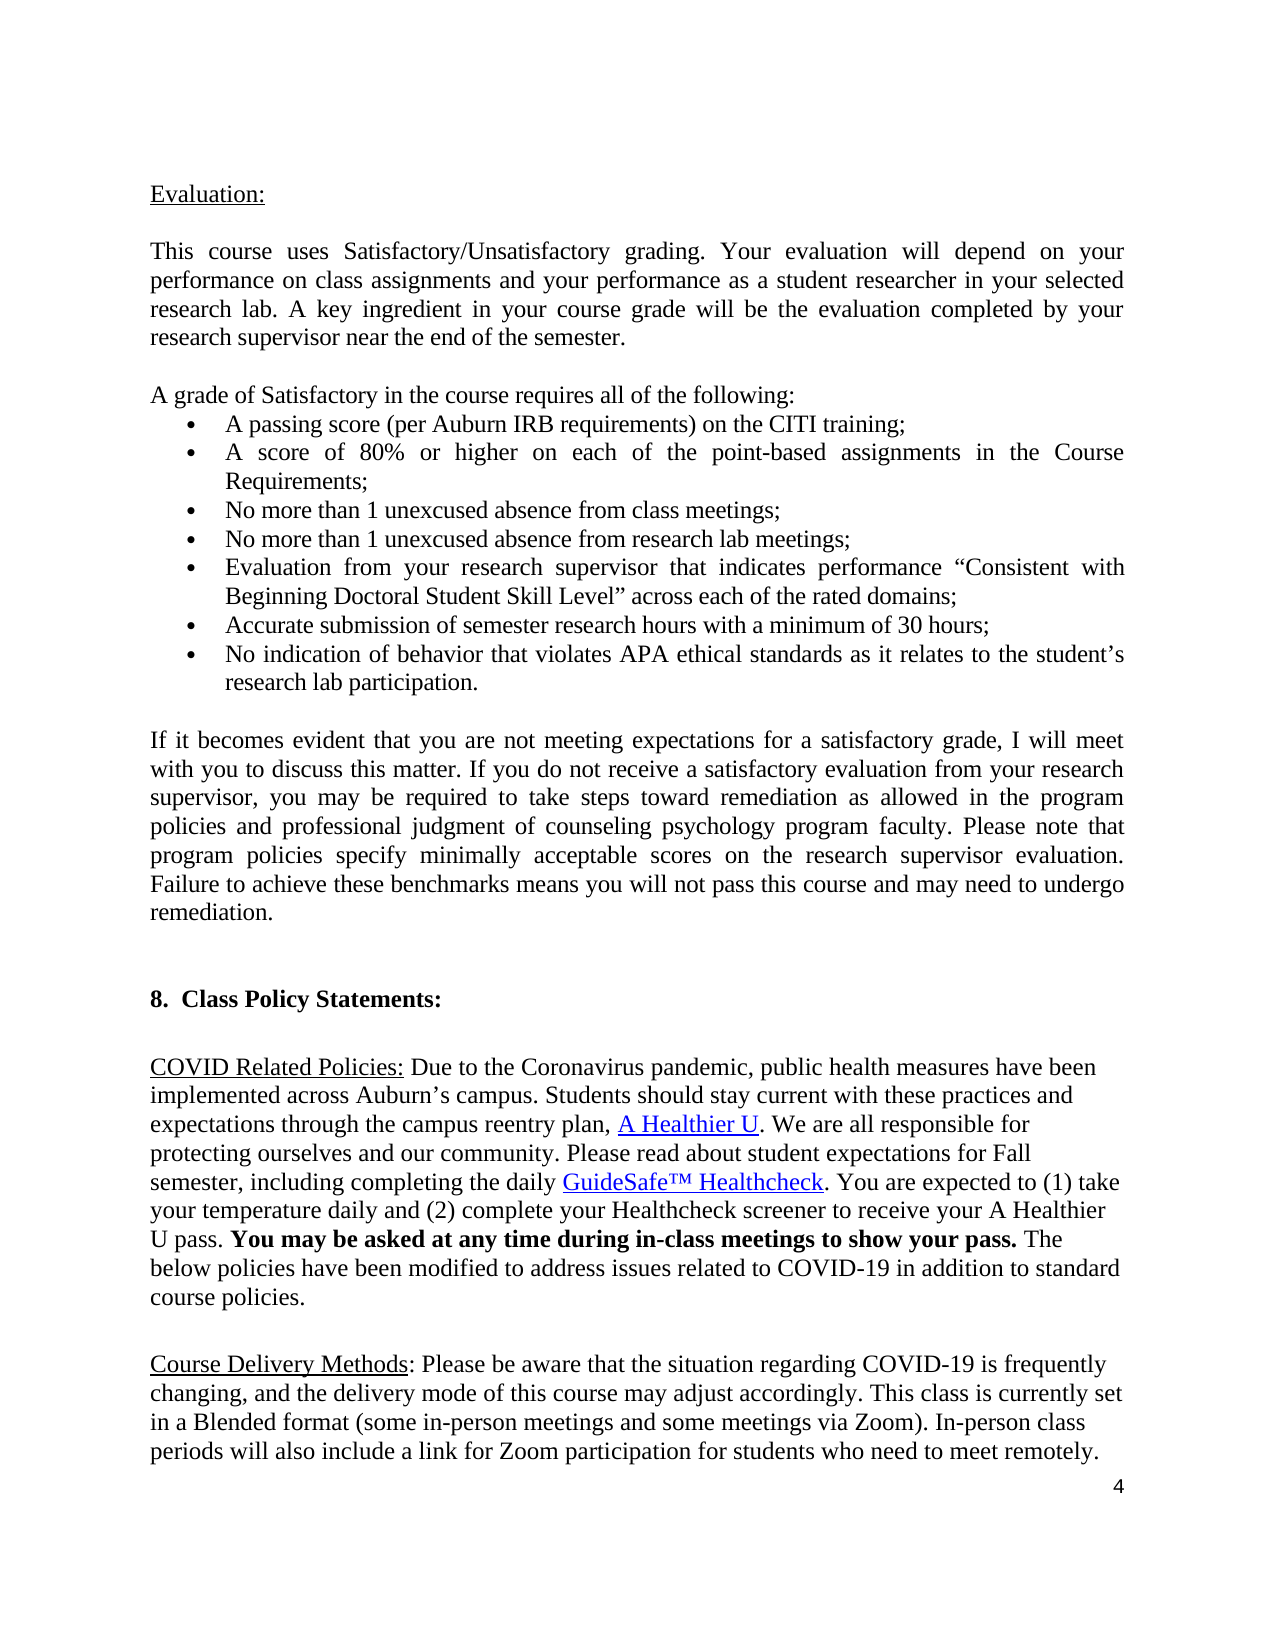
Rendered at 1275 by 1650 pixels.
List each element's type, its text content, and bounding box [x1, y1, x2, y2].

list No more than 1 unexcused absence from research lab meetings; [187, 524, 1125, 552]
text Evaluation: [150, 179, 1125, 207]
text If it becomes evident that you are not meeting expectations for a satisfactory grade, I will meet with you to discuss this matter. If you do not receive a satisfactory evaluation from your research supervisor, you may be required to take steps toward remediation as allowed in the program policies and professional judgment of counseling psychology program faculty. Please note that program policies specify minimally acceptable scores on the research supervisor evaluation. Failure to achieve these benchmarks means you will not pass this course and may need to undergo remediation. [150, 725, 1125, 926]
text A grade of Satisfactory in the course requires all of the following: [150, 380, 1125, 409]
list No more than 1 unexcused absence from class meetings; [187, 495, 1125, 524]
list Accurate submission of semester research hours with a minimum of 30 hours; [187, 610, 1125, 639]
text This course uses Satisfactory/Unsatisfactory grading. Your evaluation will depend on your performance on class assignments and your performance as a student researcher in your selected research lab. A key ingredient in your course grade will be the evaluation completed by your research supervisor near the end of the semester. [150, 236, 1125, 351]
text COVID Related Policies: Due to the Coronavirus pandemic, public health measures have been implemented across Auburn’s campus. Students should stay current with these practices and expectations through the campus reentry plan, A Healthier U. We are all responsible for protecting ourselves and our community. Please read about student expectations for Fall semester, including completing the daily GuideSafe™ Healthcheck. You are expected to (1) take your temperature daily and (2) complete your Healthcheck screener to receive your A Healthier U pass. You may be asked at any time during in-class meetings to show your pass. The below policies have been modified to address issues related to COVID-19 in addition to standard course policies. [150, 1052, 1125, 1310]
list Evaluation from your research supervisor that indicates performance “Consistent with Beginning Doctoral Student Skill Level” across each of the rated domains; [187, 552, 1125, 610]
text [150, 1349, 1125, 1464]
list A passing score (per Auburn IRB requirements) on the CITI training; [187, 409, 1125, 437]
list No indication of behavior that violates APA ethical standards as it relates to the student’s research lab participation. [187, 639, 1125, 696]
list A score of 80% or higher on each of the point-based assignments in the Course Requirements; [187, 437, 1125, 495]
text 8. Class Policy Statements: [150, 984, 1125, 1012]
